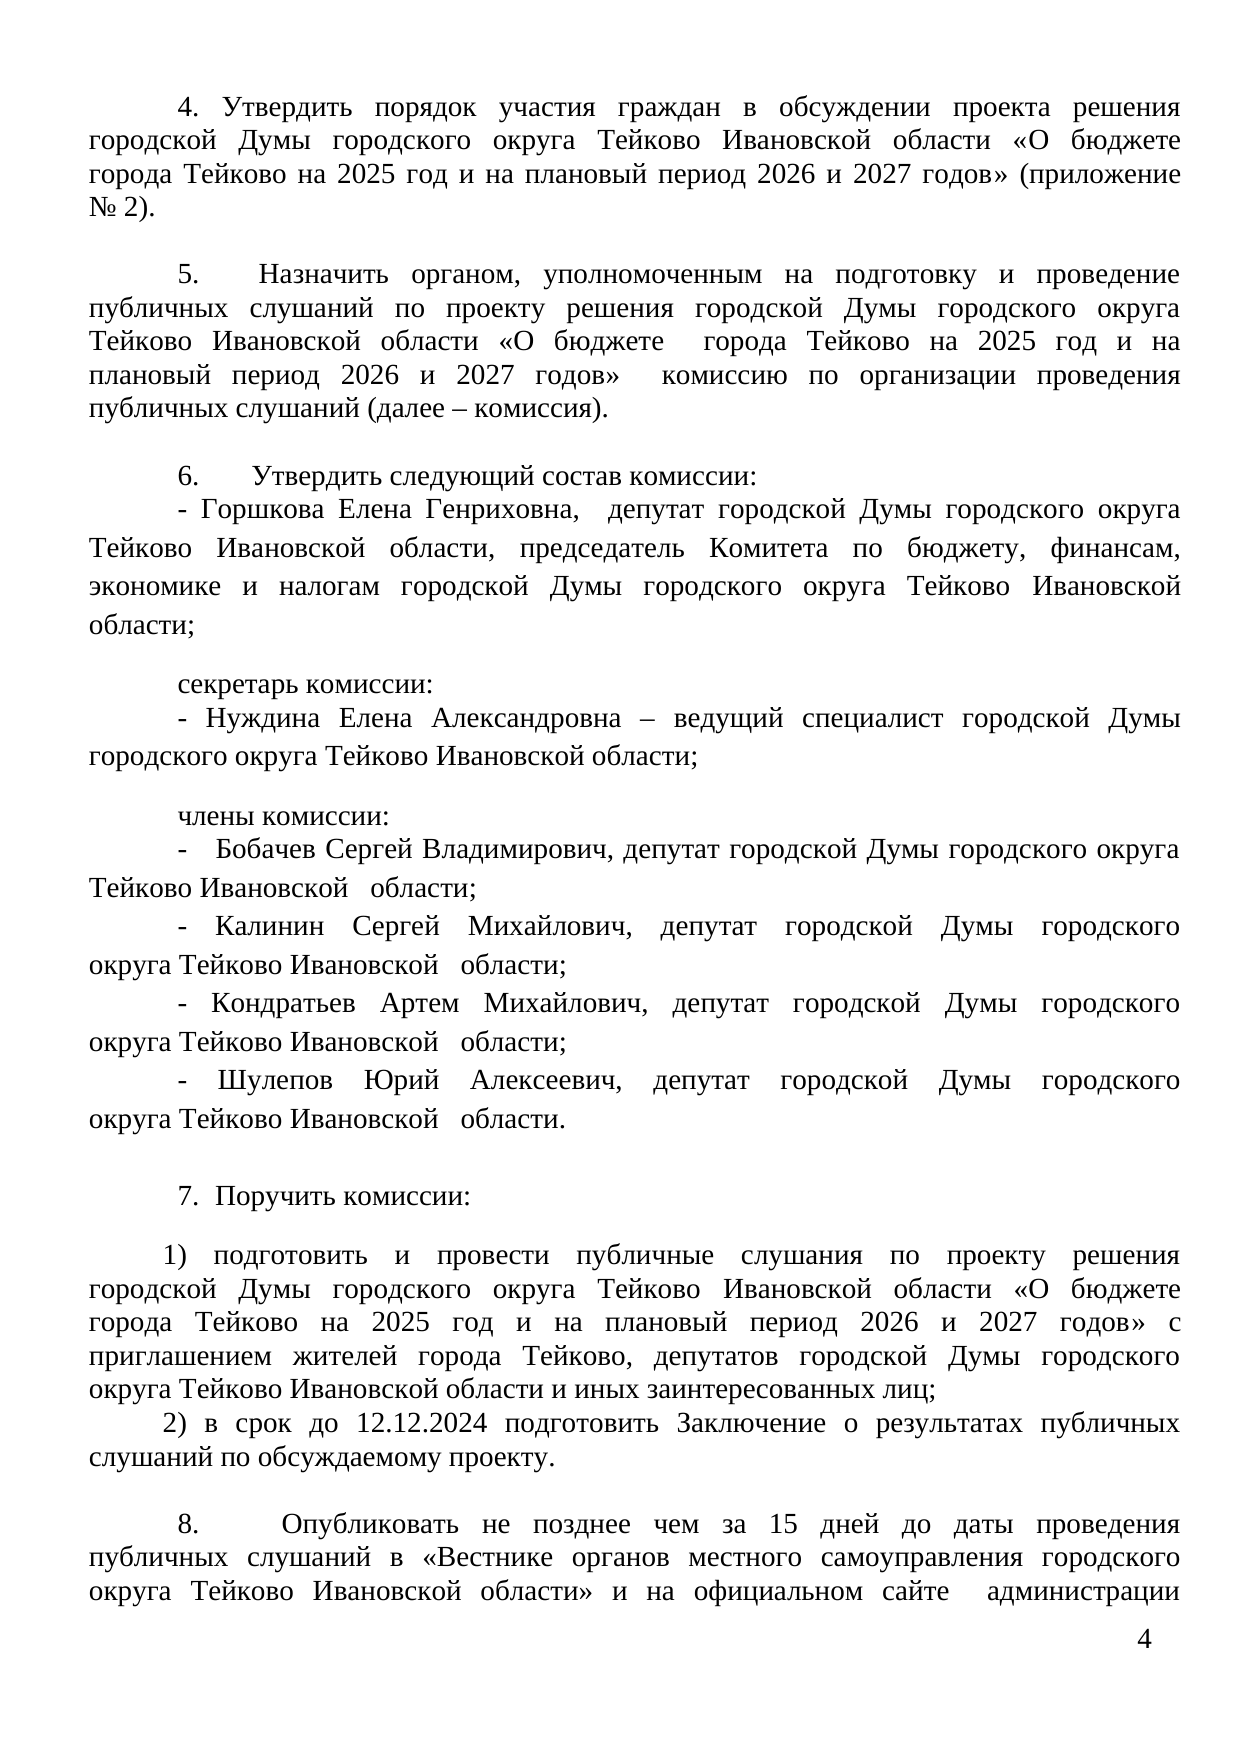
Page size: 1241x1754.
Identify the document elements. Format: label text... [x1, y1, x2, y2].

list - Калинин Сергей Михайлович, депутат городской Думы городского округа Тейково Ивановской области; [89, 908, 1181, 980]
list - Шулепов Юрий Алексеевич, депутат городской Думы городского округа Тейково Ивановской области. [89, 1062, 1181, 1134]
list - Нуждина Елена Александровна – ведущий специалист городской Думы городского округа Тейково Ивановской области; [89, 700, 1181, 772]
text 4. Утвердить порядок участия граждан в обсуждении проекта решения городской Думы городского округа Тейково Ивановской области «О бюджете города Тейково на 2025 год и на плановый период 2026 и 2027 годов» (приложение № 2). [89, 89, 1181, 223]
text 1) подготовить и провести публичные слушания по проекту решения городской Думы городского округа Тейково Ивановской области «О бюджете города Тейково на 2025 год и на плановый период 2026 и 2027 годов» с приглашением жителей города Тейково, депутатов городской Думы городского округа Тейково Ивановской области и иных заинтересованных лиц; [89, 1237, 1181, 1405]
text секретарь комиссии: [89, 666, 1181, 700]
list - Кондратьев Артем Михайлович, депутат городской Думы городского округа Тейково Ивановской области; [89, 985, 1181, 1057]
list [89, 1506, 1181, 1606]
list Поручить комиссии: [177, 1178, 1181, 1212]
list Назначить органом, уполномоченным на подготовку и проведение публичных слушаний по проекту решения городской Думы городского округа Тейково Ивановской области «О бюджете города Тейково на 2025 год и на плановый период 2026 и 2027 годов» комиссию по организации проведения публичных слушаний (далее – комиссия). [89, 256, 1181, 424]
text 2) в срок до 12.12.2024 подготовить Заключение о результатах публичных слушаний по обсуждаемому проекту. [89, 1405, 1181, 1472]
list Утвердить следующий состав комиссии: [89, 458, 1181, 491]
list - Горшкова Елена Генриховна, депутат городской Думы городского округа Тейково Ивановской области, председатель Комитета по бюджету, финансам, экономике и налогам городской Думы городского округа Тейково Ивановской области; [89, 491, 1181, 640]
text члены комиссии: [89, 798, 1181, 831]
list - Бобачев Сергей Владимирович, депутат городской Думы городского округа Тейково Ивановской области; [89, 831, 1181, 903]
